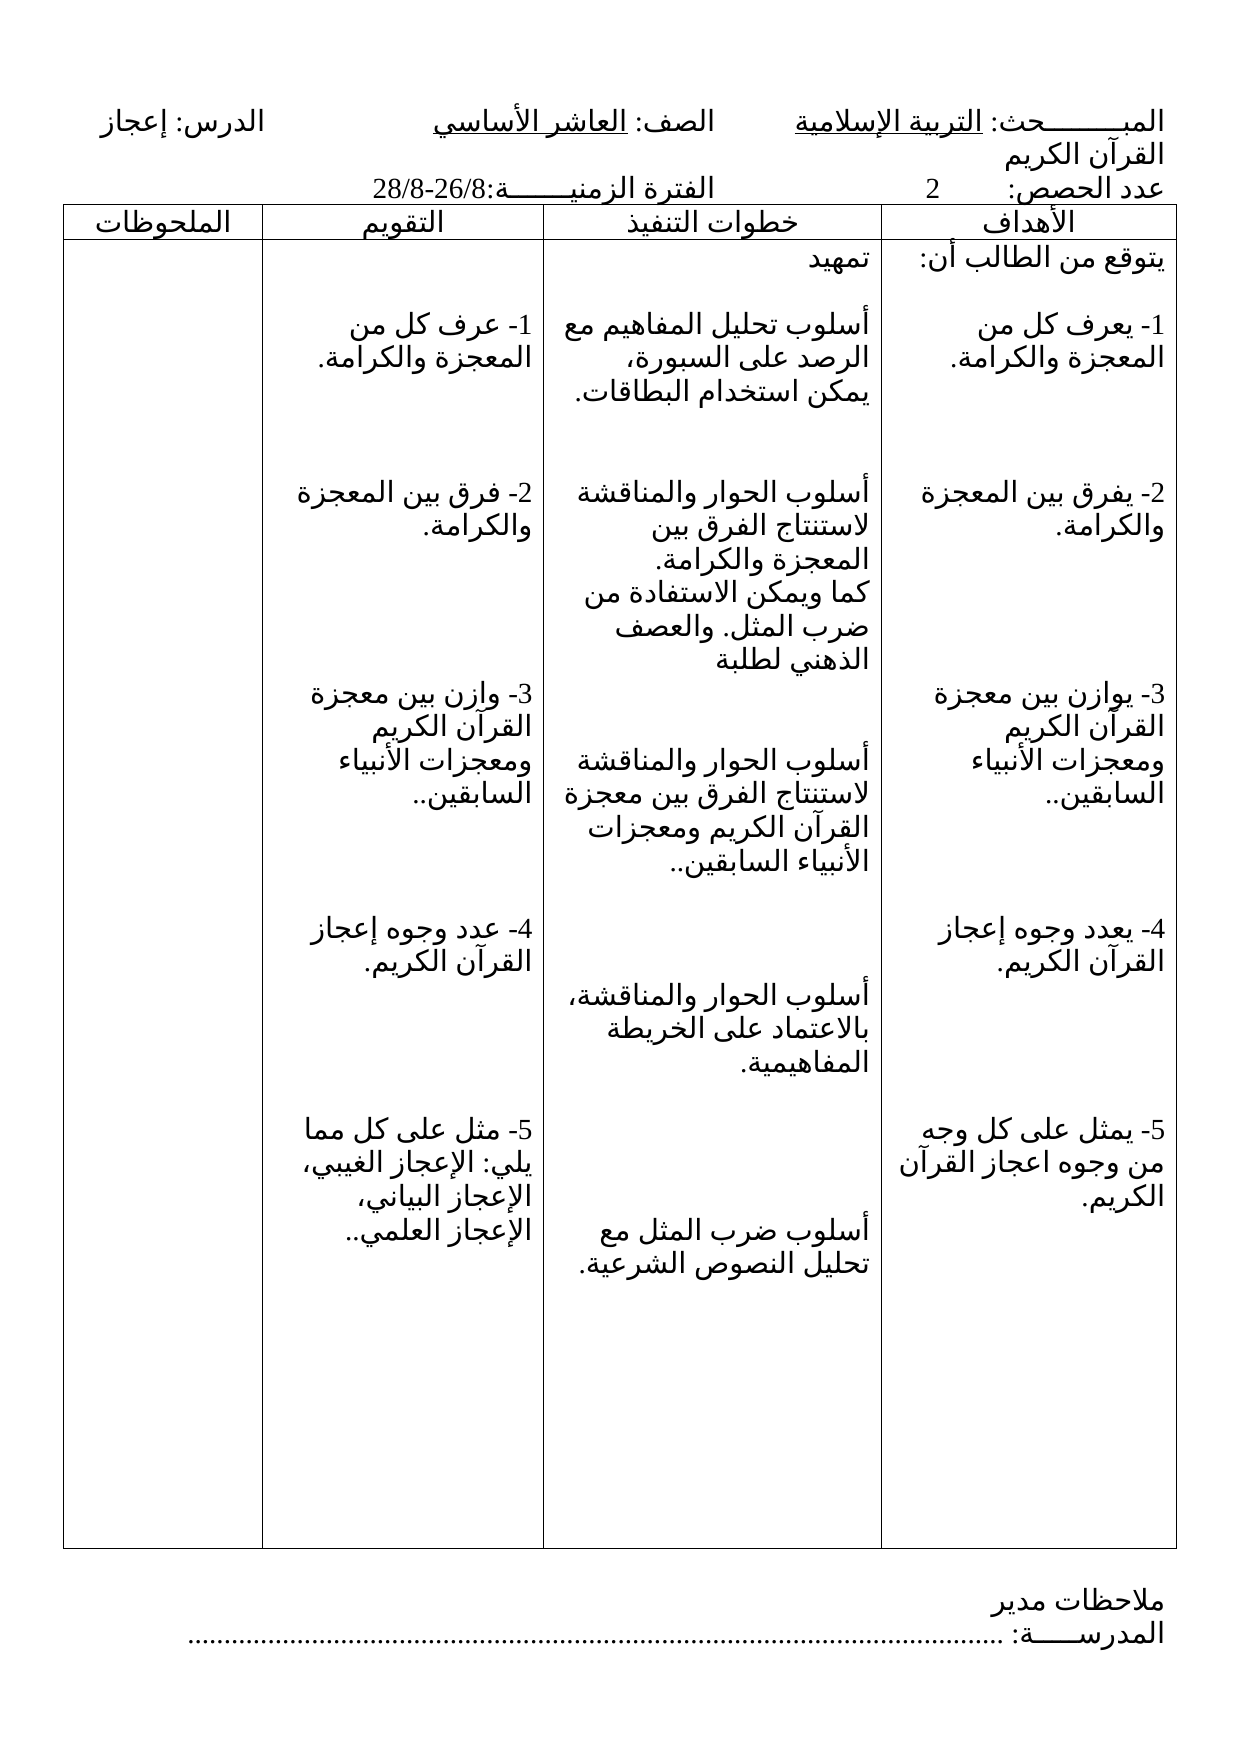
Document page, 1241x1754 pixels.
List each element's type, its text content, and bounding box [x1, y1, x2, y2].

text المبـــــــــحث: التربية الإسلامية الصف: العاشر الأساسي الدرس: إعجاز القرآن الكريم [75, 104, 1165, 171]
table_header الأهداف [882, 205, 1176, 239]
table_cell 1- عرف كل من المعجزة والكرامة. 2- فرق بين المعجزة والكرامة. 3- وازن بين معجزة القرآن الكريم ومعجزات الأنبياء السابقين.. 4- عدد وجوه إعجاز القرآن الكريم. 5- مثل على كل مما يلي: الإعجاز الغيبي، الإعجاز البياني، الإعجاز العلمي.. [263, 240, 543, 1548]
table_header الملحوظات [64, 205, 262, 239]
table_cell تمهيد أسلوب تحليل المفاهيم مع الرصد على السبورة، يمكن استخدام البطاقات. أسلوب الحوار والمناقشة لاستنتاج الفرق بين المعجزة والكرامة. كما ويمكن الاستفادة من ضرب المثل. والعصف الذهني لطلبة أسلوب الحوار والمناقشة لاستنتاج الفرق بين معجزة القرآن الكريم ومعجزات الأنبياء السابقين.. أسلوب الحوار والمناقشة، بالاعتماد على الخريطة المفاهيمية. أسلوب ضرب المثل مع تحليل النصوص الشرعية. [544, 240, 881, 1548]
table_header خطوات التنفيذ [544, 205, 881, 239]
table_cell [64, 240, 262, 1548]
table_header التقويم [263, 205, 543, 239]
text ملاحظات مدير المدرســـــة: ................................................................................................................ [75, 1583, 1165, 1650]
table_cell يتوقع من الطالب أن: 1- يعرف كل من المعجزة والكرامة. 2- يفرق بين المعجزة والكرامة. 3- يوازن بين معجزة القرآن الكريم ومعجزات الأنبياء السابقين.. 4- يعدد وجوه إعجاز القرآن الكريم. 5- يمثل على كل وجه من وجوه اعجاز القرآن الكريم. [882, 240, 1176, 1548]
text عدد الحصص: 2 الفترة الزمنيـــــــة:26/8-28/8 [75, 171, 1165, 204]
